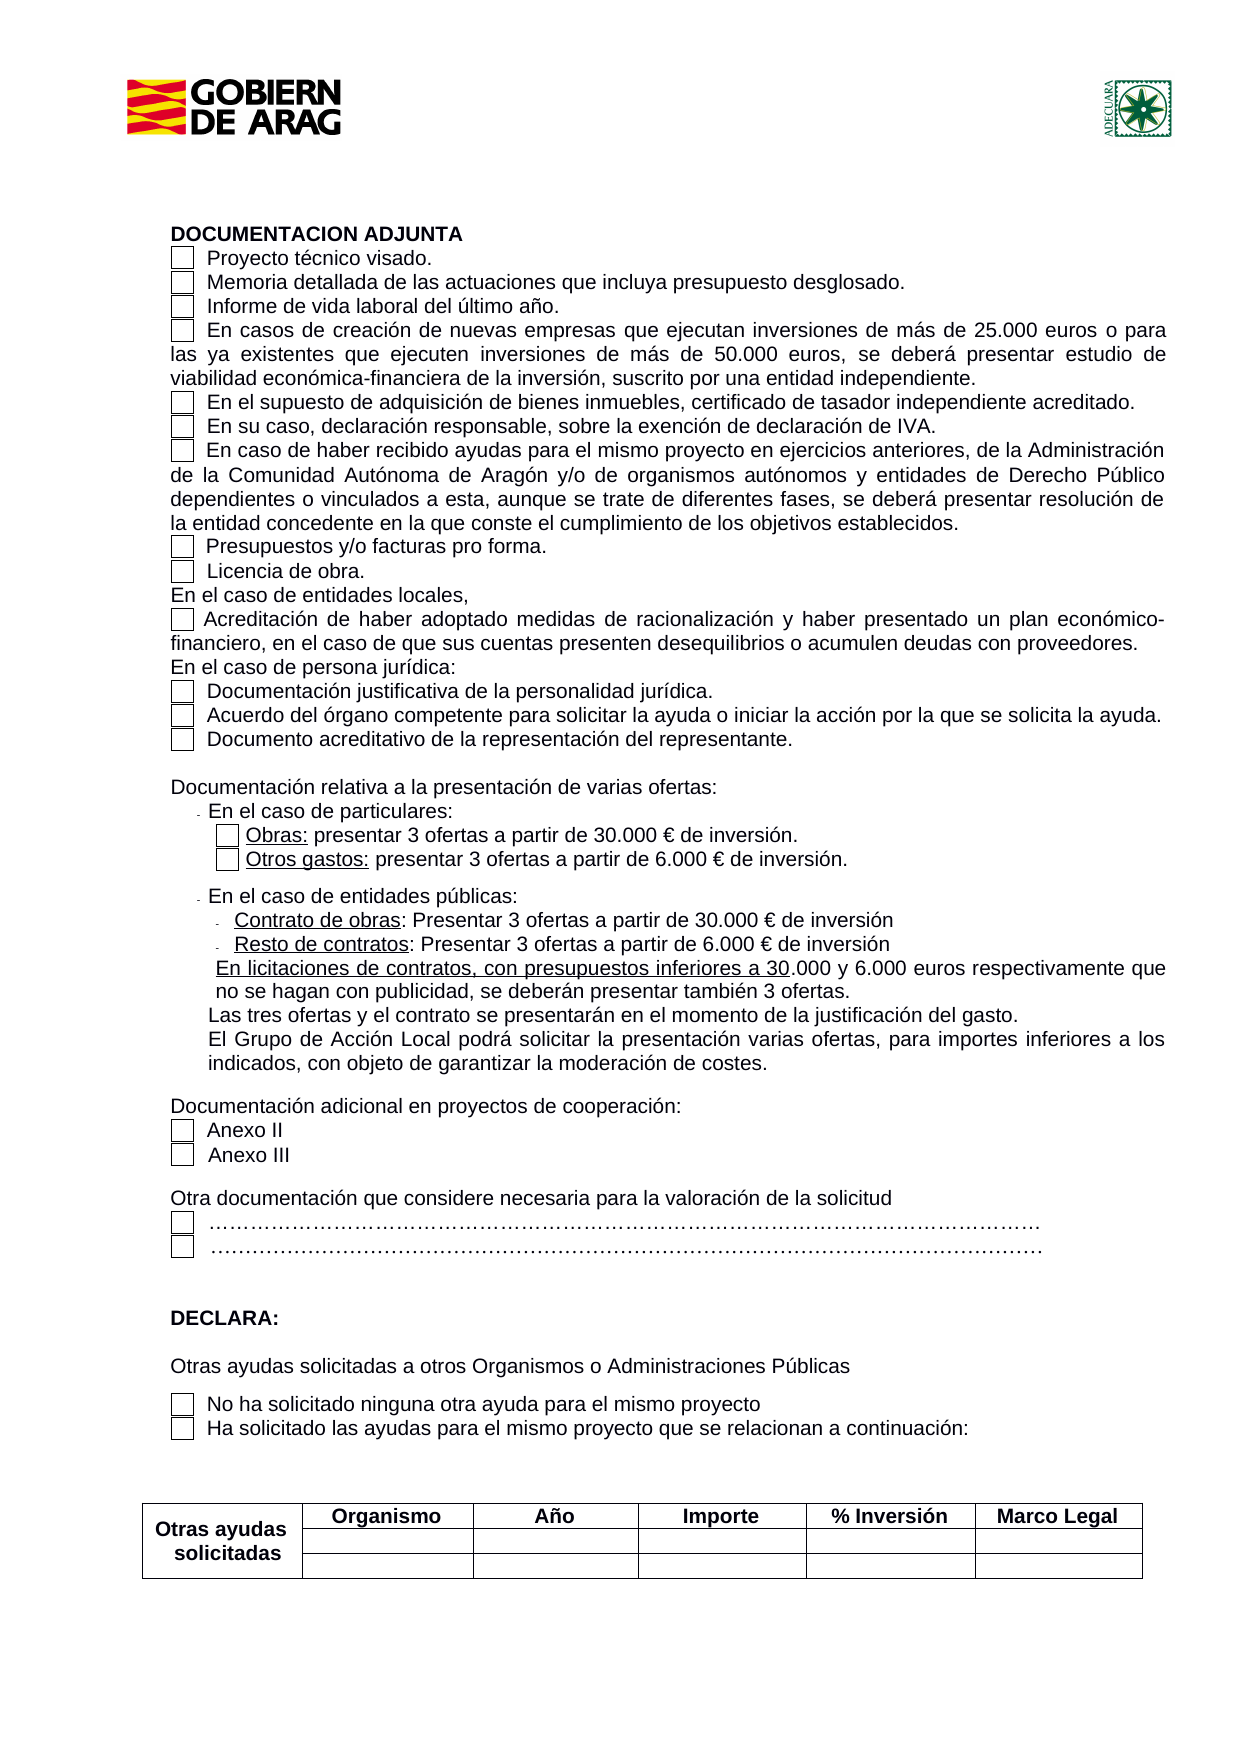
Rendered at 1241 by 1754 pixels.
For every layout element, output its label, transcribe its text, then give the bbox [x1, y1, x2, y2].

text ………………………………………………………………………………………………………… [170, 1234, 1167, 1258]
text Presupuestos y/o facturas pro forma. [170, 534, 1167, 558]
text Documentación justificativa de la personalidad jurídica. [170, 679, 1167, 703]
text Documento acreditativo de la representación del representante. [170, 727, 1167, 751]
text Documentación adicional en proyectos de cooperación: [170, 1094, 1167, 1118]
text Documentación relativa a la presentación de varias ofertas: [170, 775, 1167, 799]
text En casos de creación de nuevas empresas que ejecutan inversiones de más de 25.000 euros o para las ya existentes que ejecuten inversiones de más de 50.000 euros, se deberá presentar estudio de viabilidad económica-financiera de la inversión, suscrito por una entidad independiente. [170, 318, 1167, 390]
text No ha solicitado ninguna otra ayuda para el mismo proyecto [170, 1392, 1167, 1416]
text En licitaciones de contratos, con presupuestos inferiores a 30.000 y 6.000 euros respectivamente que no se hagan con publicidad, se deberán presentar también 3 ofertas. [215, 955, 1167, 1003]
table_header Importe [639, 1504, 806, 1528]
table_cell [807, 1529, 975, 1553]
table_cell [474, 1554, 638, 1578]
table_cell [976, 1554, 1142, 1578]
list En el caso de entidades públicas: [197, 883, 1167, 907]
text Acreditación de haber adoptado medidas de racionalización y haber presentado un plan económico-financiero, en el caso de que sus cuentas presenten desequilibrios o acumulen deudas con proveedores. [170, 607, 1167, 655]
text En el supuesto de adquisición de bienes inmuebles, certificado de tasador independiente acreditado. [170, 390, 1167, 414]
text Otros gastos: presentar 3 ofertas a partir de 6.000 € de inversión. [215, 847, 1167, 871]
text Proyecto técnico visado. [170, 245, 1167, 269]
list Resto de contratos: Presentar 3 ofertas a partir de 6.000 € de inversión [215, 931, 1167, 955]
picture [1100, 71, 1175, 147]
table_cell [639, 1554, 806, 1578]
text Memoria detallada de las actuaciones que incluya presupuesto desglosado. [170, 269, 1167, 294]
text En su caso, declaración responsable, sobre la exención de declaración de IVA. [170, 414, 1167, 438]
text En el caso de persona jurídica: [170, 655, 1167, 679]
text Informe de vida laboral del último año. [170, 294, 1167, 318]
list Contrato de obras: Presentar 3 ofertas a partir de 30.000 € de inversión [215, 907, 1167, 931]
table_cell [639, 1529, 806, 1553]
text Anexo II [170, 1118, 1167, 1142]
text En caso de haber recibido ayudas para el mismo proyecto en ejercicios anteriores, de la Administración de la Comunidad Autónoma de Aragón y/o de organismos autónomos y entidades de Derecho Público dependientes o vinculados a esta, aunque se trate de diferentes fases, se deberá presentar resolución de la entidad concedente en la que conste el cumplimiento de los objetivos establecidos. [170, 438, 1167, 534]
list En el caso de particulares: [197, 799, 1167, 823]
text Acuerdo del órgano competente para solicitar la ayuda o iniciar la acción por la que se solicita la ayuda. [170, 703, 1167, 727]
text Ha solicitado las ayudas para el mismo proyecto que se relacionan a continuación: [170, 1416, 1167, 1440]
table_header Marco Legal [976, 1504, 1142, 1528]
text El Grupo de Acción Local podrá solicitar la presentación varias ofertas, para importes inferiores a los indicados, con objeto de garantizar la moderación de costes. [208, 1027, 1167, 1075]
table_cell [474, 1529, 638, 1553]
text DOCUMENTACION ADJUNTA [170, 221, 1167, 245]
table_header Organismo [303, 1504, 473, 1528]
text Anexo III [170, 1142, 1167, 1167]
table_header Año [474, 1504, 638, 1528]
table_header % Inversión [807, 1504, 975, 1528]
table_header Otras ayudas solicitadas [143, 1504, 302, 1578]
table_cell [976, 1529, 1142, 1553]
text Otras ayudas solicitadas a otros Organismos o Administraciones Públicas [170, 1354, 1167, 1378]
text En el caso de entidades locales, [170, 583, 1167, 607]
table_cell [807, 1554, 975, 1578]
text DECLARA: [170, 1306, 1167, 1330]
text Obras: presentar 3 ofertas a partir de 30.000 € de inversión. [215, 823, 1167, 847]
table_cell [303, 1554, 473, 1578]
table_cell [303, 1529, 473, 1553]
text Otra documentación que considere necesaria para la valoración de la solicitud [170, 1186, 1167, 1210]
text Las tres ofertas y el contrato se presentarán en el momento de la justificación del gasto. [208, 1003, 1167, 1027]
text ………………………………………………………………………………………………………… [170, 1210, 1167, 1234]
text Licencia de obra. [170, 558, 1167, 583]
